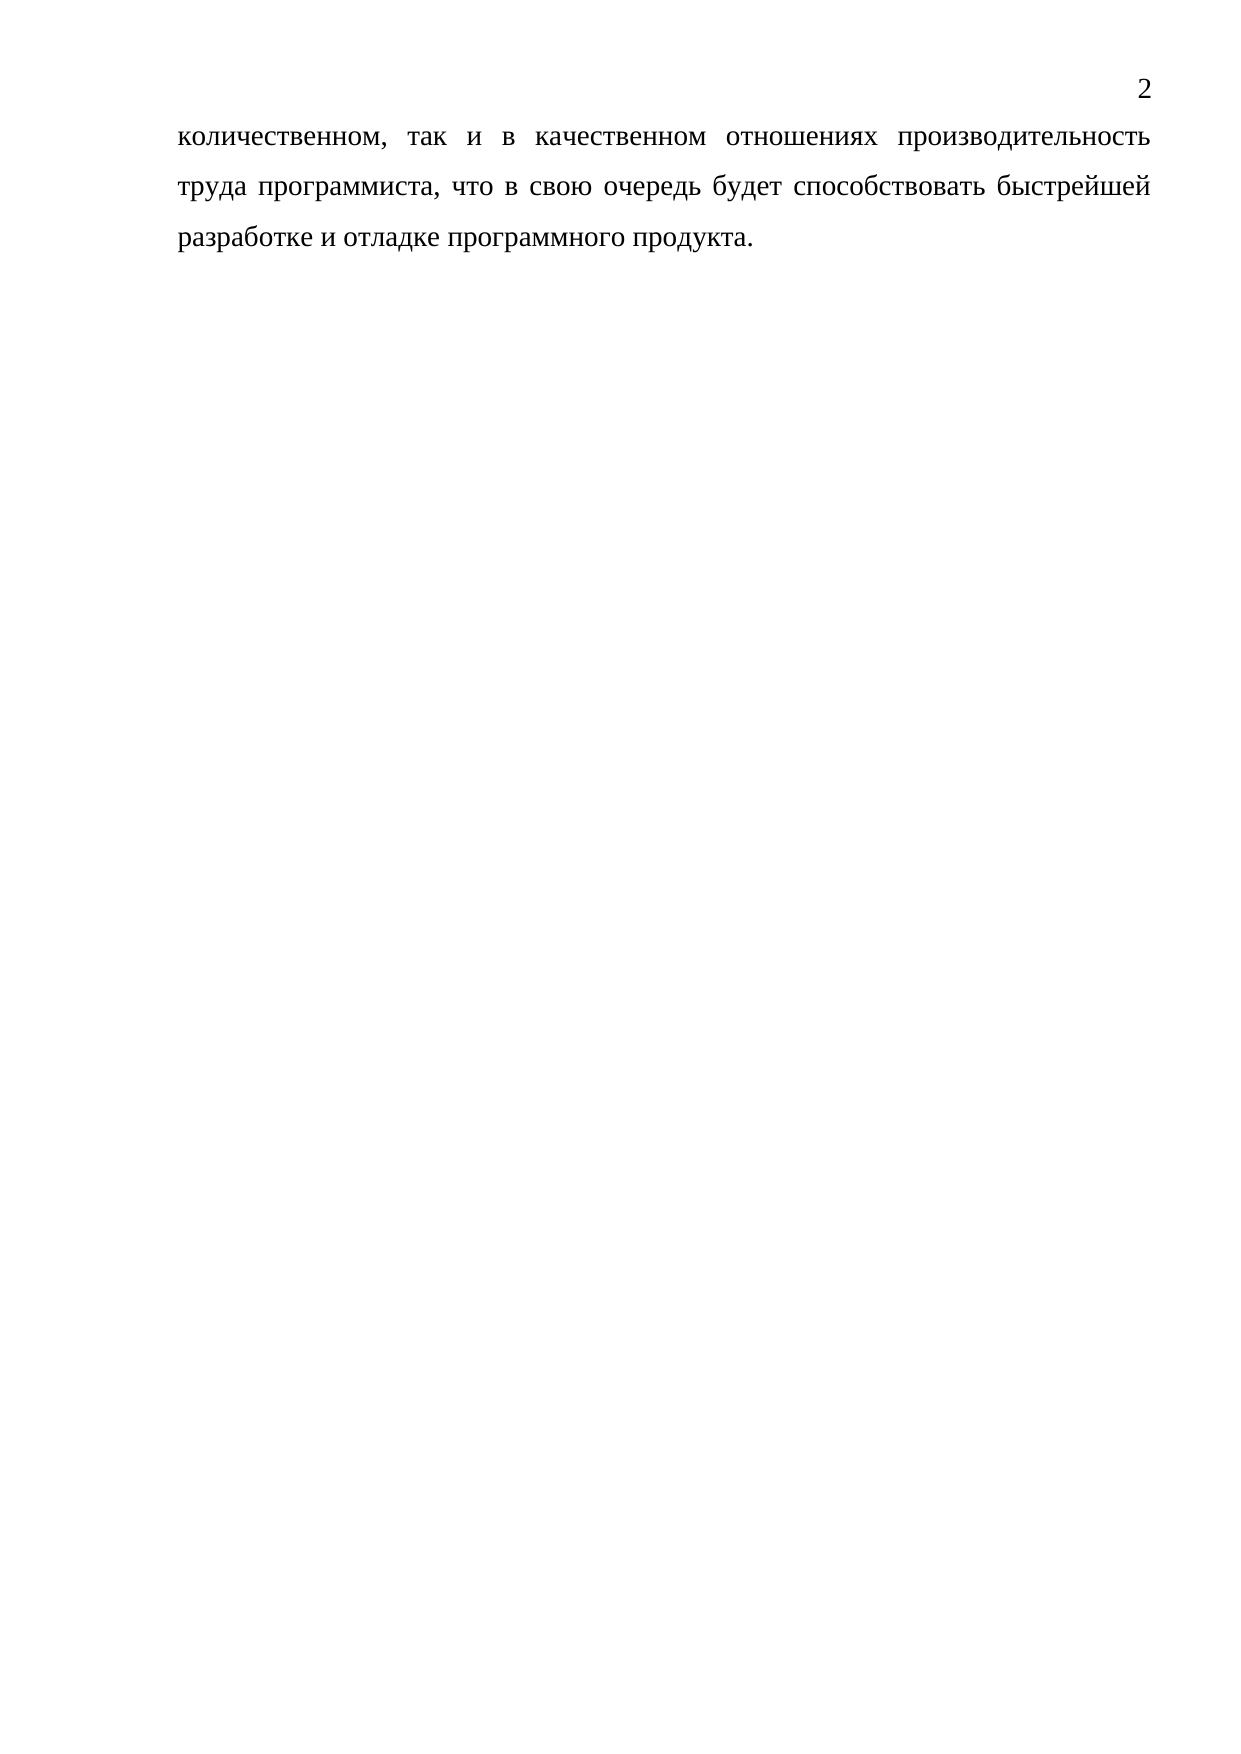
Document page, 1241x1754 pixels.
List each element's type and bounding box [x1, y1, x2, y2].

text [177, 118, 1152, 252]
